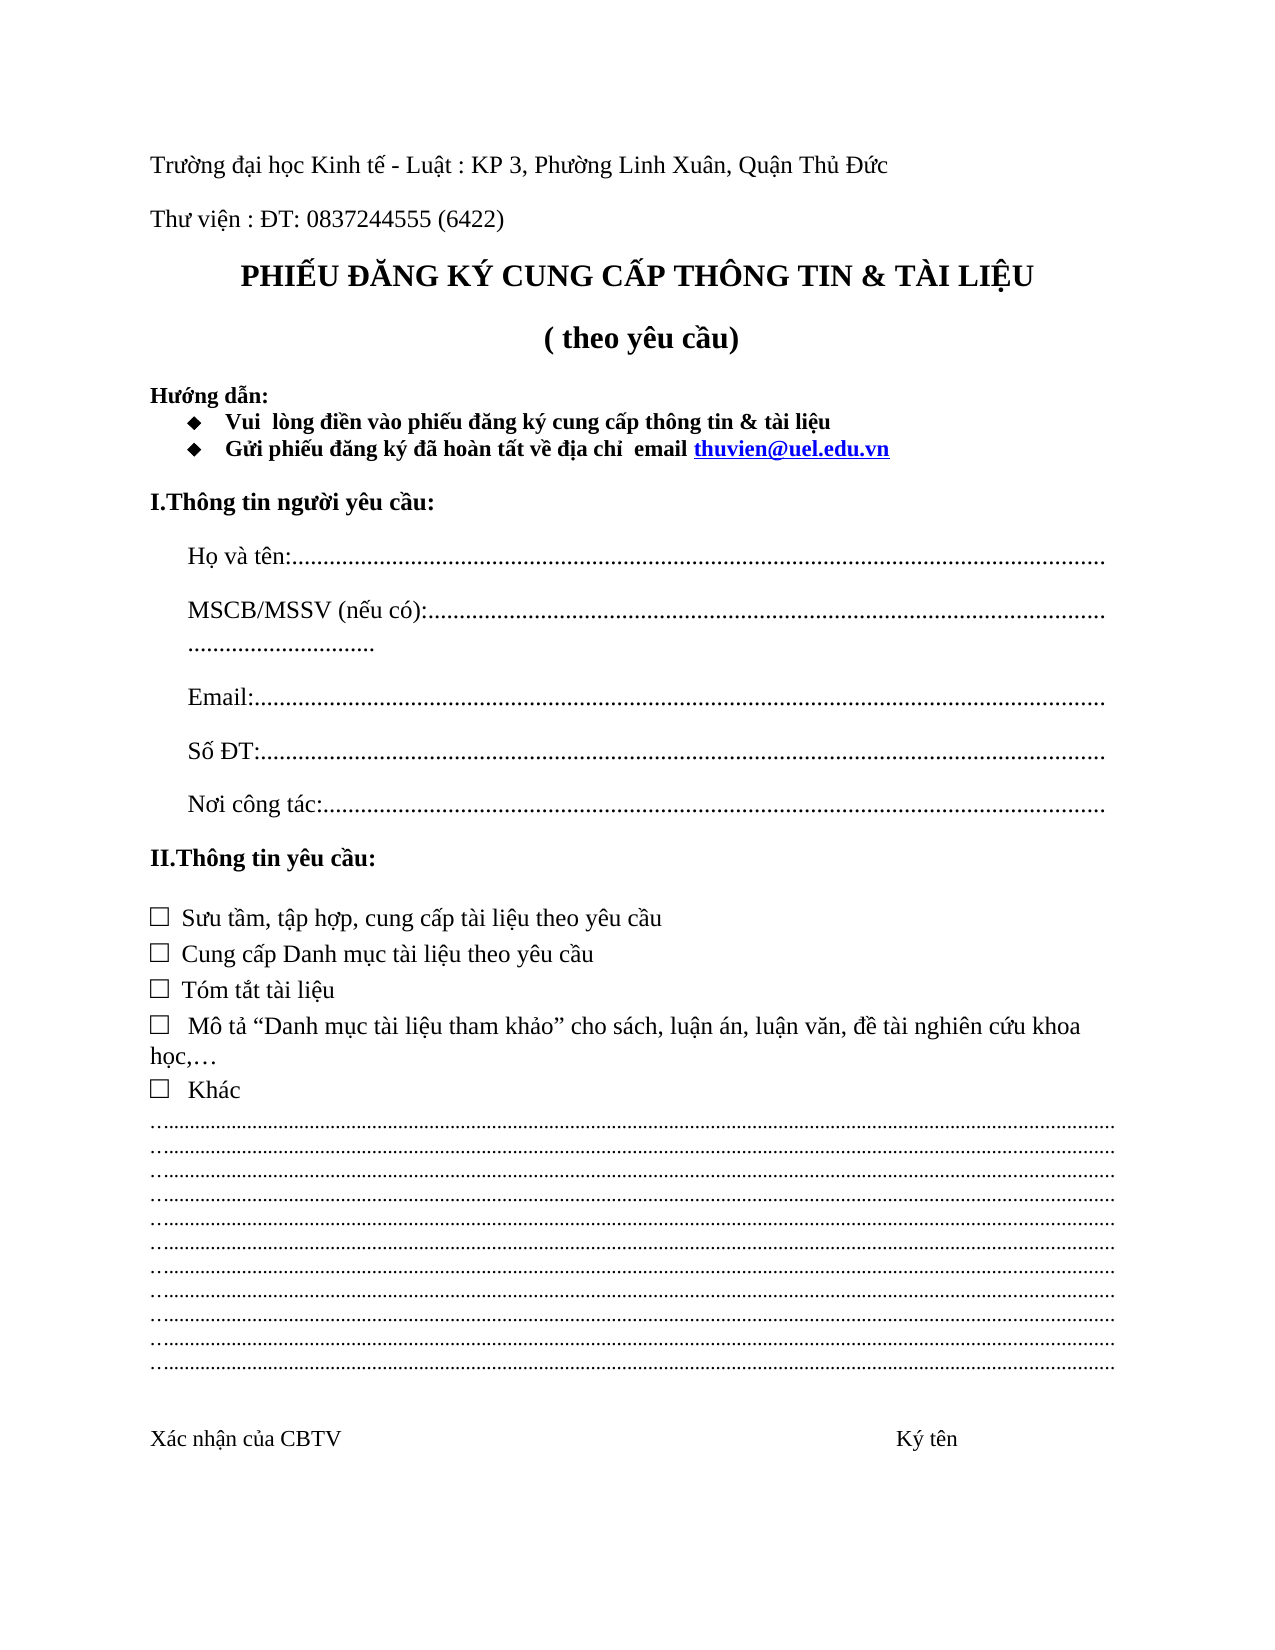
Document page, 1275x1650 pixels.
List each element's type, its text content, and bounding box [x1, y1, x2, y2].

text PHIẾU ĐĂNG KÝ CUNG CẤP THÔNG TIN & TÀI LIỆU [150, 258, 1125, 294]
text Trường đại học Kinh tế - Luật : KP 3, Phường Linh Xuân, Quận Thủ Đức [150, 150, 1125, 179]
text ( theo yêu cầu) [150, 320, 1125, 356]
text I.Thông tin người yêu cầu: [150, 487, 1125, 516]
text Email: [187, 682, 1125, 711]
text MSCB/MSSV (nếu có): [187, 595, 1125, 657]
text Số ĐT: [187, 736, 1125, 764]
text II.Thông tin yêu cầu: [150, 843, 1125, 872]
text Hướng dẫn: [150, 382, 1125, 408]
text □ Cung cấp Danh mục tài liệu theo yêu cầu [150, 933, 1125, 969]
text Họ và tên: [187, 541, 1125, 570]
text Xác nhận của CBTV Ký tên [150, 1425, 1125, 1452]
text Nơi công tác: [187, 789, 1125, 818]
text □ Sưu tầm, tập hợp, cung cấp tài liệu theo yêu cầu [150, 897, 1125, 933]
text Thư viện : ĐT: 0837244555 (6422) [150, 204, 1125, 233]
list Gửi phiếu đăng ký đã hoàn tất về địa chỉ email thuvien@uel.edu.vn [187, 434, 1125, 461]
text □ Tóm tắt tài liệu [150, 969, 1125, 1005]
text □ Khác [150, 1070, 1125, 1106]
text □ Mô tả “Danh mục tài liệu tham khảo” cho sách, luận án, luận văn, đề tài nghiên cứu khoa học,… [150, 1005, 1125, 1070]
list Vui lòng điền vào phiếu đăng ký cung cấp thông tin & tài liệu [187, 408, 1125, 434]
